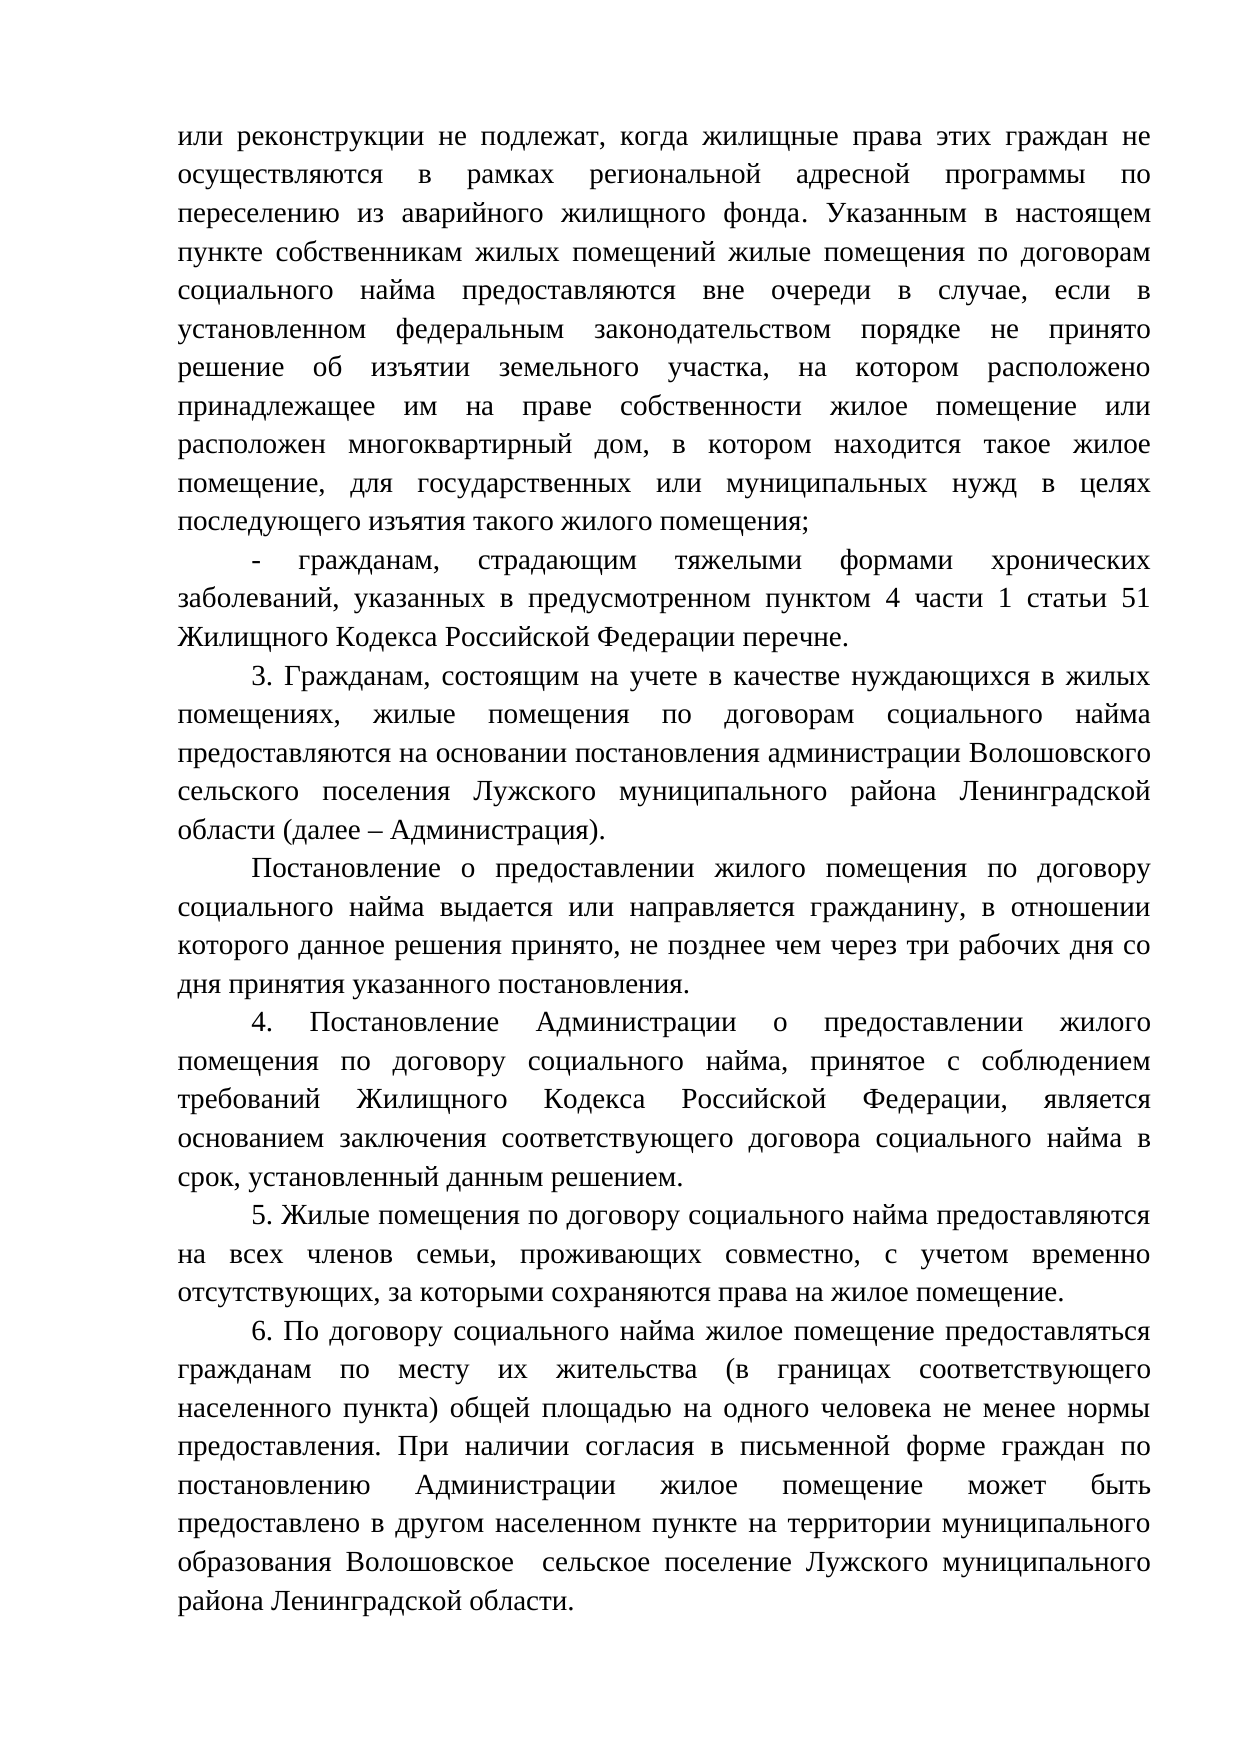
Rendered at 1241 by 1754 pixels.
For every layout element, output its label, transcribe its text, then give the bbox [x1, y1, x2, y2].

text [177, 118, 1152, 537]
text 4. Постановление Администрации о предоставлении жилого помещения по договору социального найма, принятое с соблюдением требований Жилищного Кодекса Российской Федерации, является основанием заключения соответствующего договора социального найма в срок, установленный данным решением. [177, 1004, 1152, 1192]
text 3. Гражданам, состоящим на учете в качестве нуждающихся в жилых помещениях, жилые помещения по договорам социального найма предоставляются на основании постановления администрации Волошовского сельского поселения Лужского муниципального района Ленинградской области (далее – Администрация). [177, 658, 1152, 845]
text Постановление о предоставлении жилого помещения по договору социального найма выдается или направляется гражданину, в отношении которого данное решения принято, не позднее чем через три рабочих дня со дня принятия указанного постановления. [177, 850, 1152, 999]
text - гражданам, страдающим тяжелыми формами хронических заболеваний, указанных в предусмотренном пунктом 4 части 1 статьи 51 Жилищного Кодекса Российской Федерации перечне. [177, 542, 1152, 653]
text 6. По договору социального найма жилое помещение предоставляться гражданам по месту их жительства (в границах соответствующего населенного пункта) общей площадью на одного человека не менее нормы предоставления. При наличии согласия в письменной форме граждан по постановлению Администрации жилое помещение может быть предоставлено в другом населенном пункте на территории муниципального образования Волошовское сельское поселение Лужского муниципального района Ленинградской области. [177, 1313, 1152, 1616]
text 5. Жилые помещения по договору социального найма предоставляются на всех членов семьи, проживающих совместно, с учетом временно отсутствующих, за которыми сохраняются права на жилое помещение. [177, 1197, 1152, 1308]
